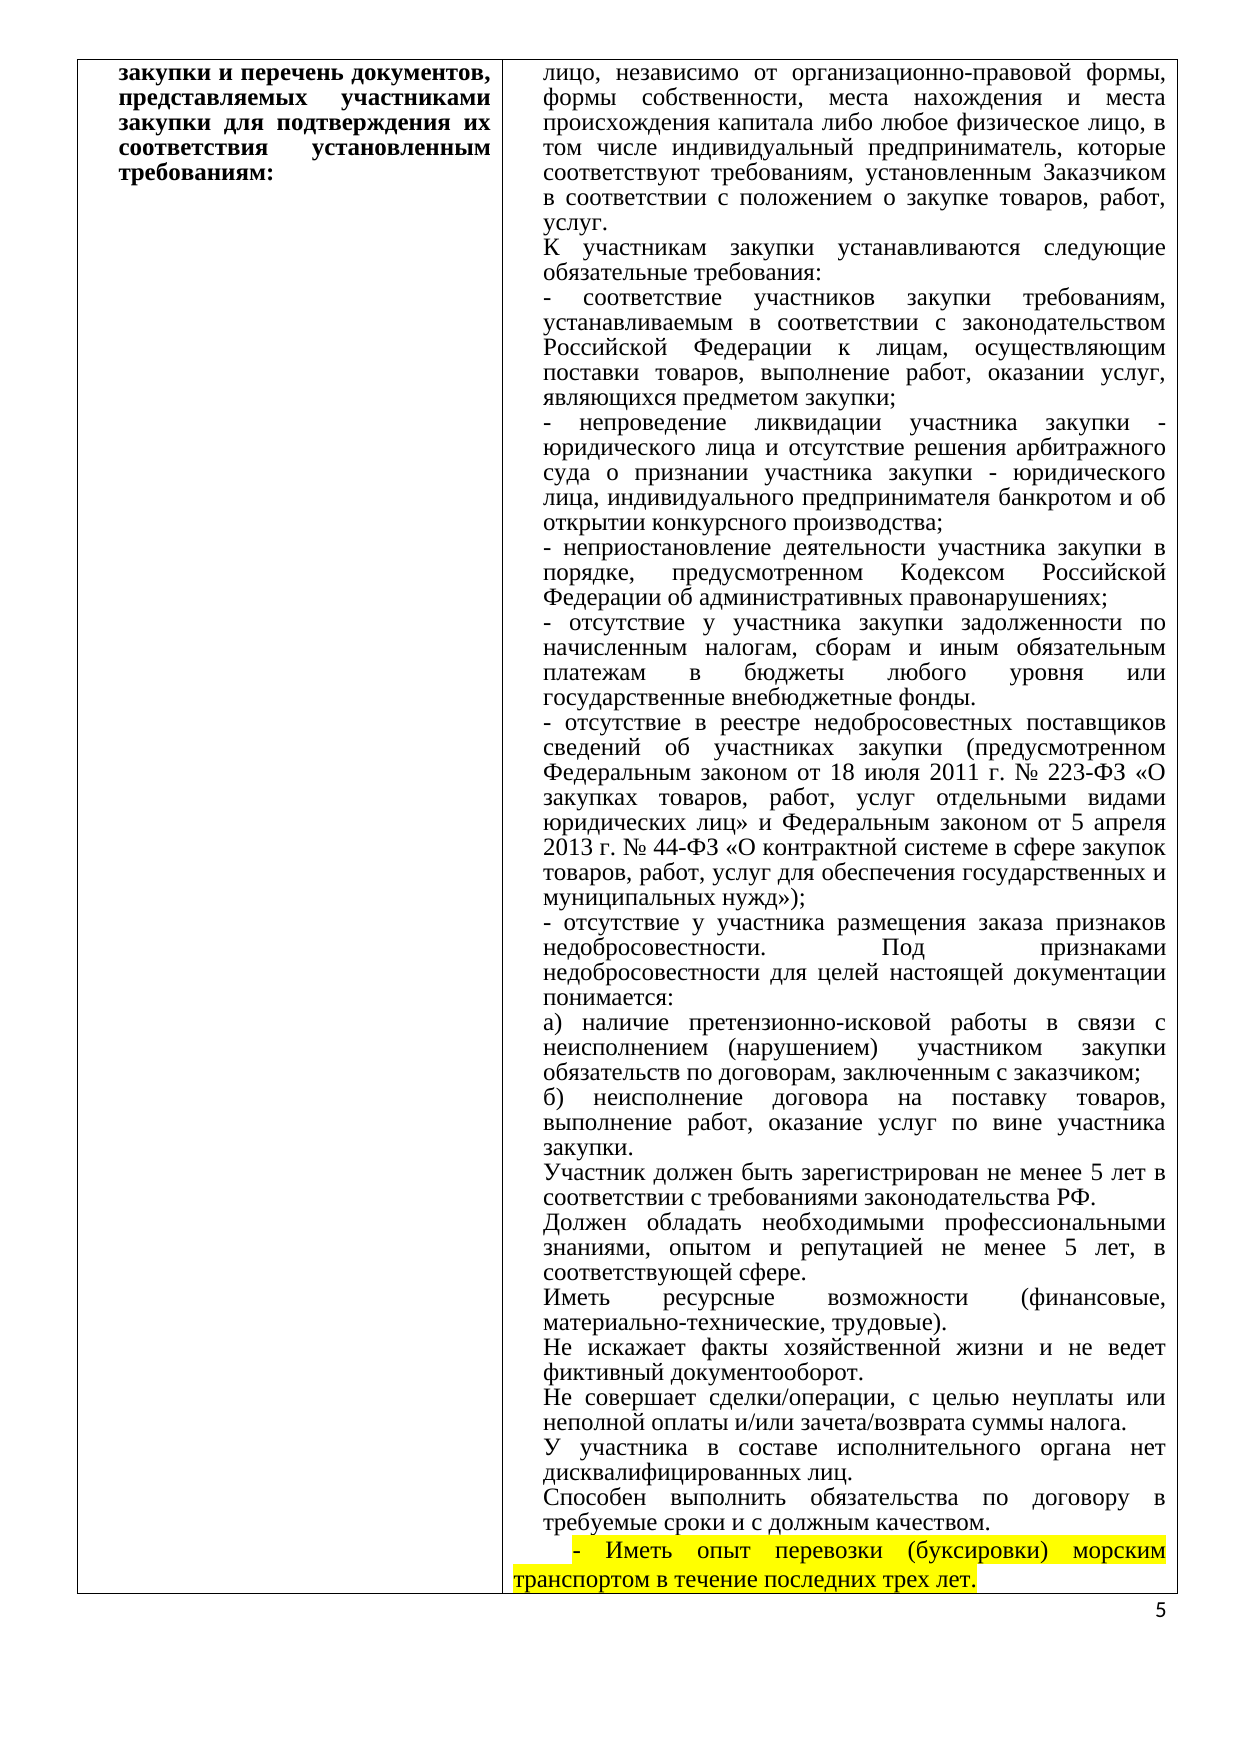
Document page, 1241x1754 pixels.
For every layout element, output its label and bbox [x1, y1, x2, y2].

table_cell [78, 60, 502, 1593]
table_cell [503, 60, 1177, 1593]
